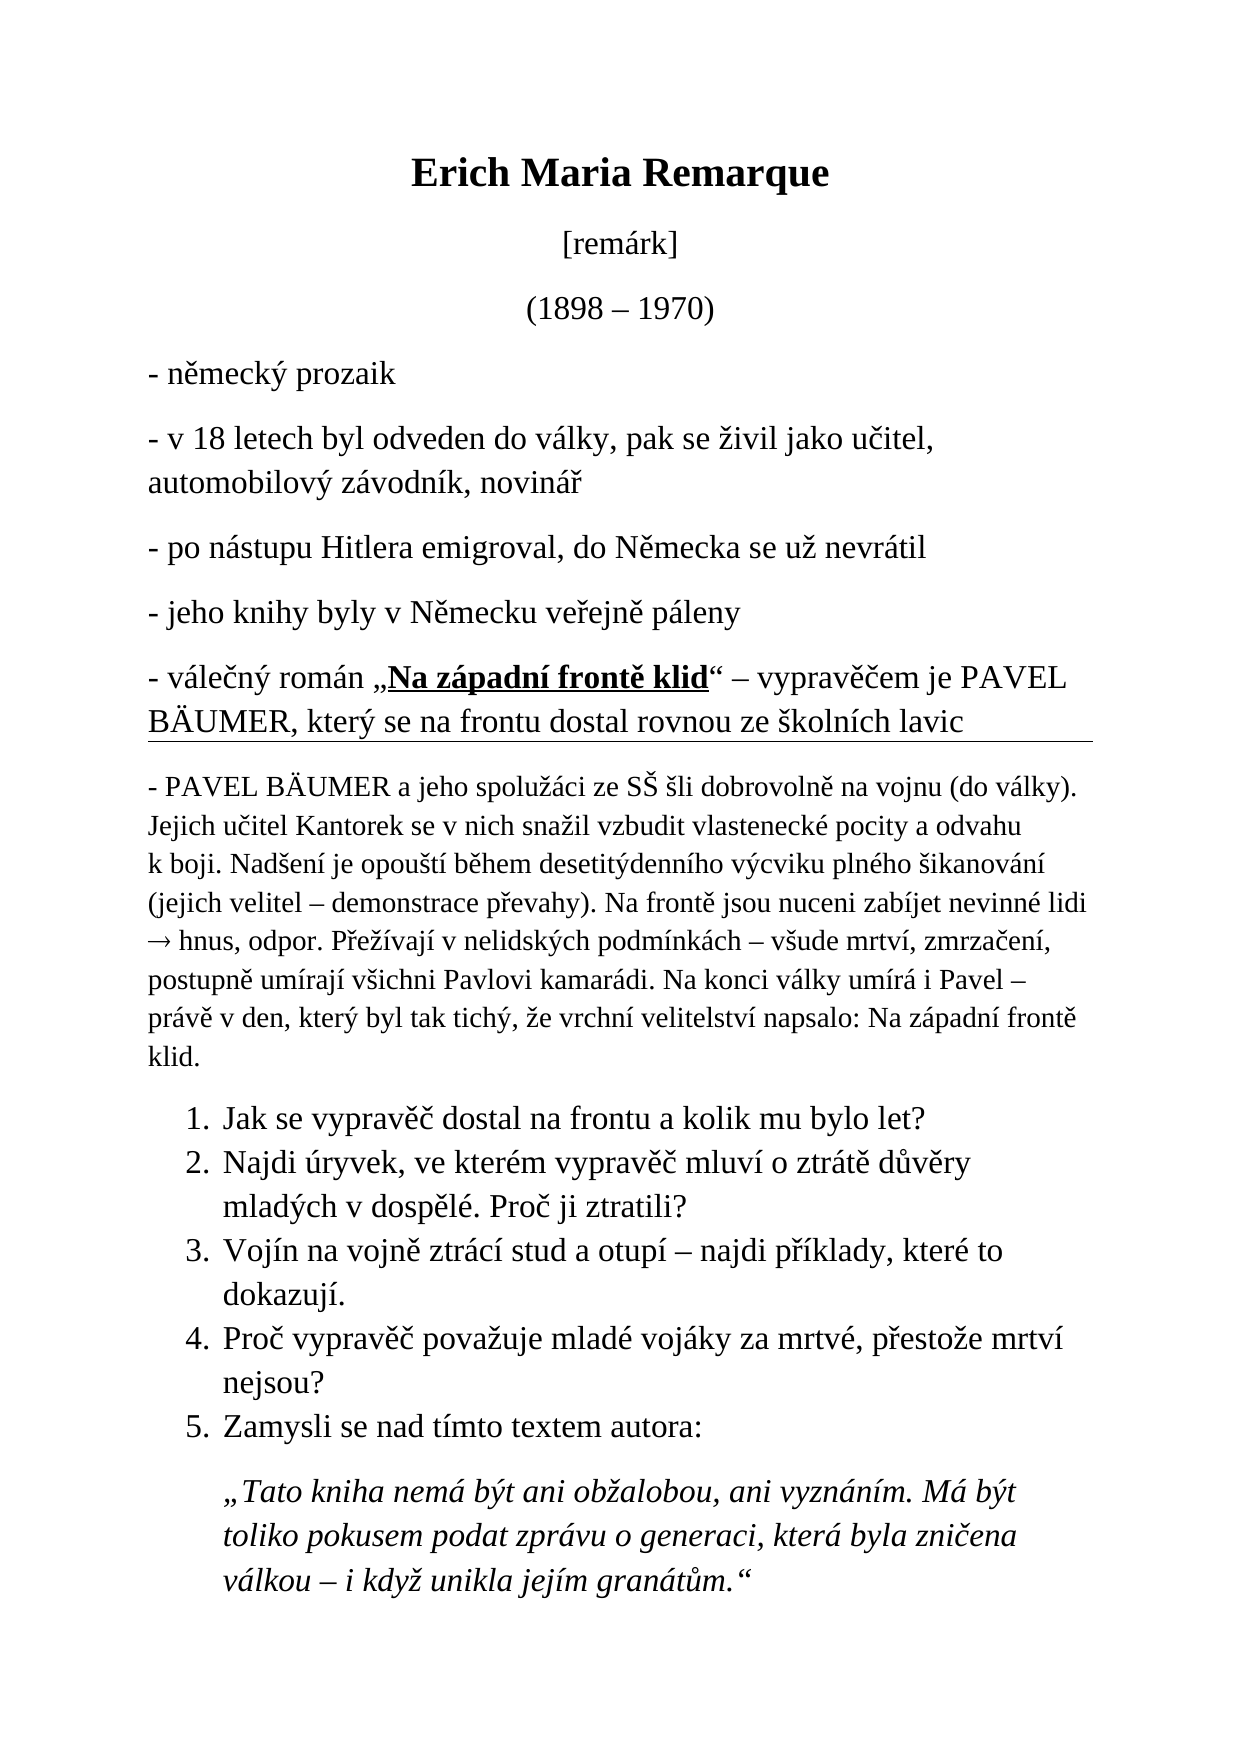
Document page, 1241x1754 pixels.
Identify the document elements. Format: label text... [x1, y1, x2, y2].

text - jeho knihy byly v Německu veřejně páleny [148, 592, 1093, 630]
text - PAVEL BÄUMER a jeho spolužáci ze SŠ šli dobrovolně na vojnu (do války). Jejich učitel Kantorek se v nich snažil vzbudit vlastenecké pocity a odvahu k boji. Nadšení je opouští během desetitýdenního výcviku plného šikanování (jejich velitel – demonstrace převahy). Na frontě jsou nuceni zabíjet nevinné lidi hnus, odpor. Přežívají v nelidských podmínkách – všude mrtví, zmrzačení, postupně umírají všichni Pavlovi kamarádi. Na konci války umírá i Pavel – právě v den, který byl tak tichý, že vrchní velitelství napsalo: Na západní frontě klid. [148, 769, 1093, 1072]
list Zamysli se nad tímto textem autora: [185, 1407, 1093, 1445]
list Proč vypravěč považuje mladé vojáky za mrtvé, přestože mrtví nejsou? [185, 1319, 1093, 1401]
text Erich Maria Remarque [148, 148, 1093, 196]
text „Tato kniha nemá být ani obžalobou, ani vyznáním. Má být toliko pokusem podat zprávu o generaci, která byla zničena válkou – i když unikla jejím granátům.“ [223, 1472, 1093, 1598]
list Vojín na vojně ztrácí stud a otupí – najdi příklady, které to dokazují. [185, 1231, 1093, 1313]
list Jak se vypravěč dostal na frontu a kolik mu bylo let? [185, 1098, 1093, 1137]
text - válečný román „Na západní frontě klid“ – vypravěčem je PAVEL BÄUMER, který se na frontu dostal rovnou ze školních lavic [148, 657, 1093, 741]
text (1898 – 1970) [148, 288, 1093, 327]
text - v 18 letech byl odveden do války, pak se živil jako učitel, automobilový závodník, novinář [148, 418, 1093, 501]
text - po nástupu Hitlera emigroval, do Německa se už nevrátil [148, 527, 1093, 566]
list Najdi úryvek, ve kterém vypravěč mluví o ztrátě důvěry mladých v dospělé. Proč ji ztratili? [185, 1142, 1093, 1225]
text - německý prozaik [148, 353, 1093, 392]
text [remárk] [148, 223, 1093, 262]
